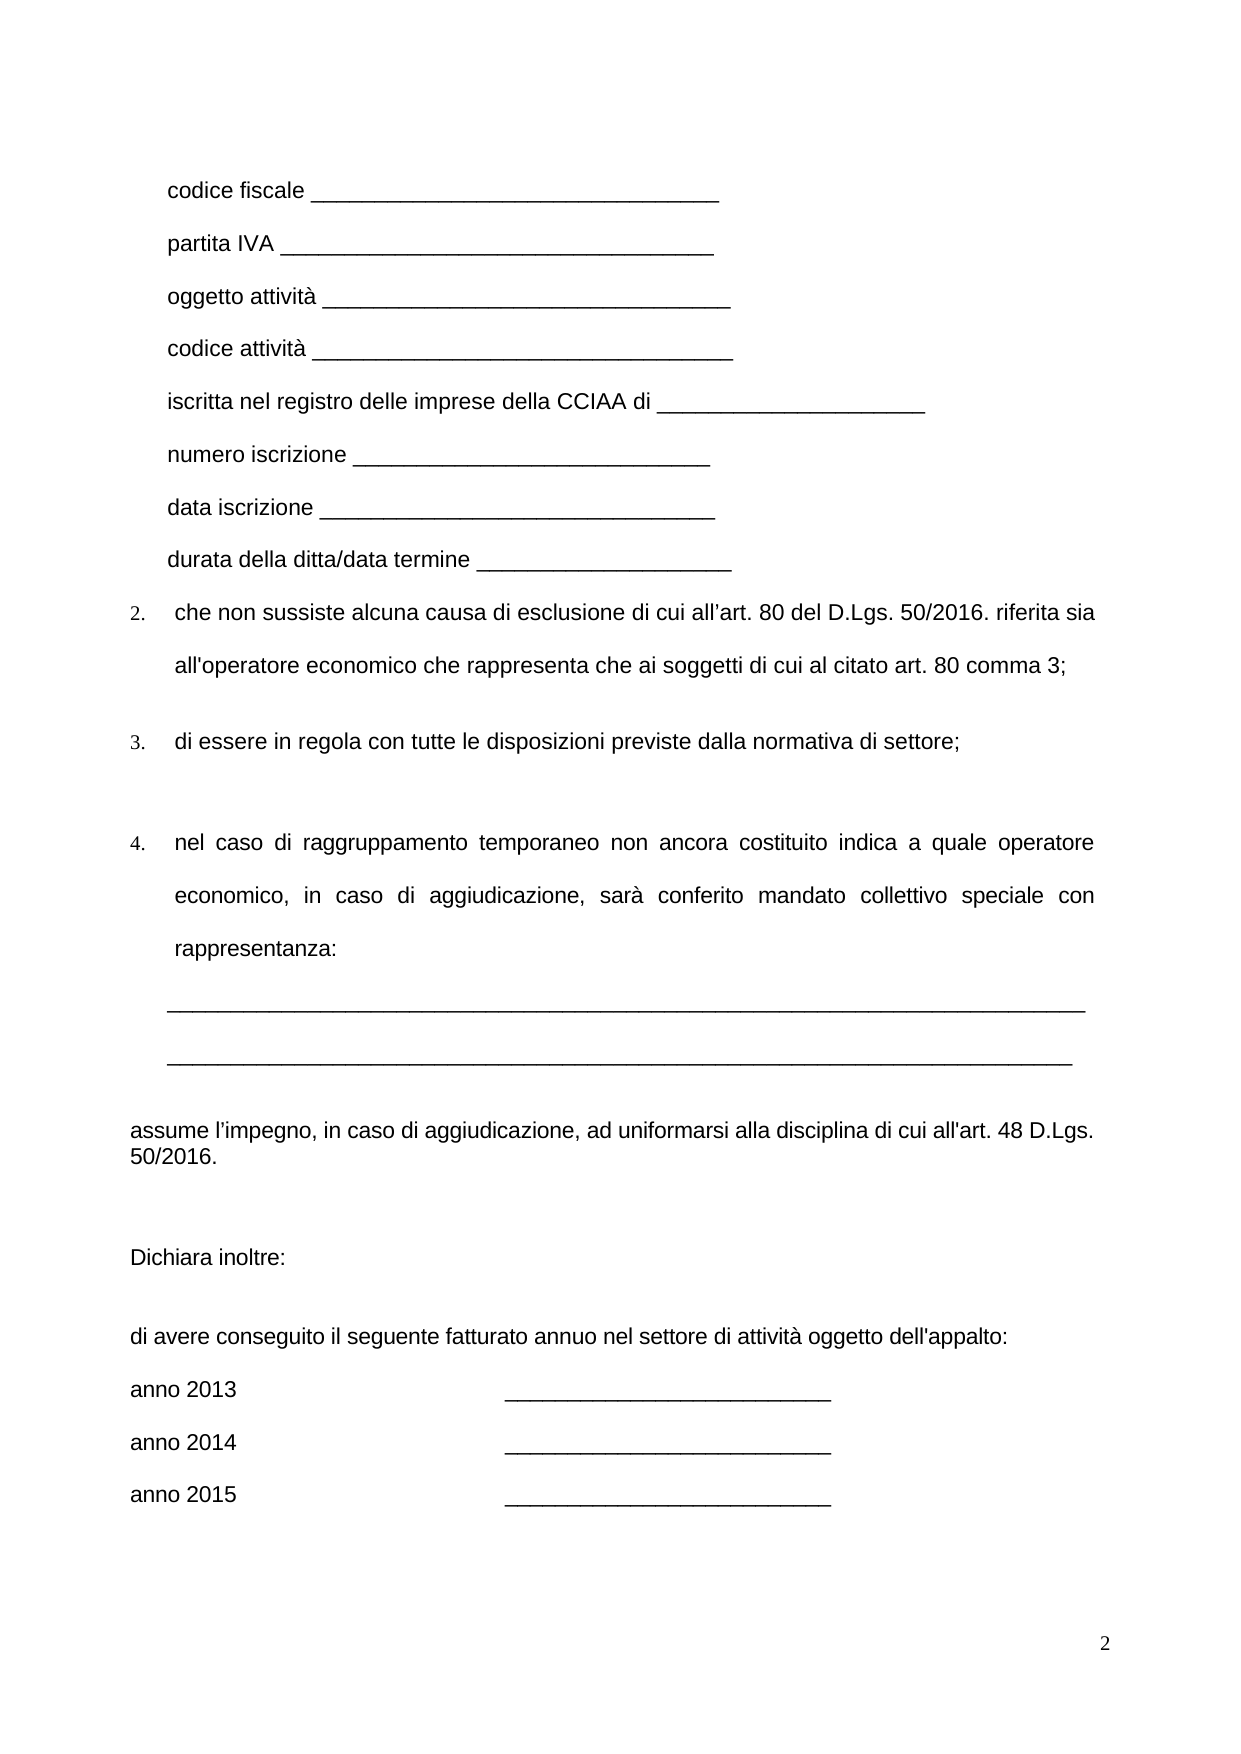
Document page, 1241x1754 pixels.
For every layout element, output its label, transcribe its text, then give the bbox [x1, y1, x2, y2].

text durata della ditta/data termine ____________________ [167, 546, 1096, 572]
text anno 2015 __________________________ [130, 1481, 1110, 1507]
text numero iscrizione ____________________________ [167, 441, 1096, 467]
text di avere conseguito il seguente fatturato annuo nel settore di attività oggetto dell'appalto: [130, 1323, 1110, 1349]
list di essere in regola con tutte le disposizioni previste dalla normativa di settore; [130, 728, 1096, 755]
text data iscrizione _______________________________ [167, 493, 1096, 520]
text anno 2014 __________________________ [130, 1428, 1110, 1455]
text partita IVA __________________________________ [167, 230, 1096, 256]
list che non sussiste alcuna causa di esclusione di cui all’art. 80 del D.Lgs. 50/2016. riferita sia all'operatore economico che rappresenta che ai soggetti di cui al citato art. 80 comma 3; [130, 599, 1096, 678]
text _______________________________________________________________________________________________________________________________________________ [167, 987, 1096, 1066]
text codice fiscale ________________________________ [167, 177, 1096, 203]
text Dichiara inoltre: [130, 1244, 1110, 1270]
text iscritta nel registro delle imprese della CCIAA di _____________________ [167, 388, 1096, 414]
text oggetto attività ________________________________ [167, 283, 1096, 309]
text anno 2013 __________________________ [130, 1376, 1110, 1402]
list nel caso di raggruppamento temporaneo non ancora costituito indica a quale operatore economico, in caso di aggiudicazione, sarà conferito mandato collettivo speciale con rappresentanza: [130, 829, 1096, 961]
text assume l’impegno, in caso di aggiudicazione, ad uniformarsi alla disciplina di cui all'art. 48 D.Lgs. 50/2016. [130, 1117, 1110, 1169]
text codice attività _________________________________ [167, 335, 1096, 362]
